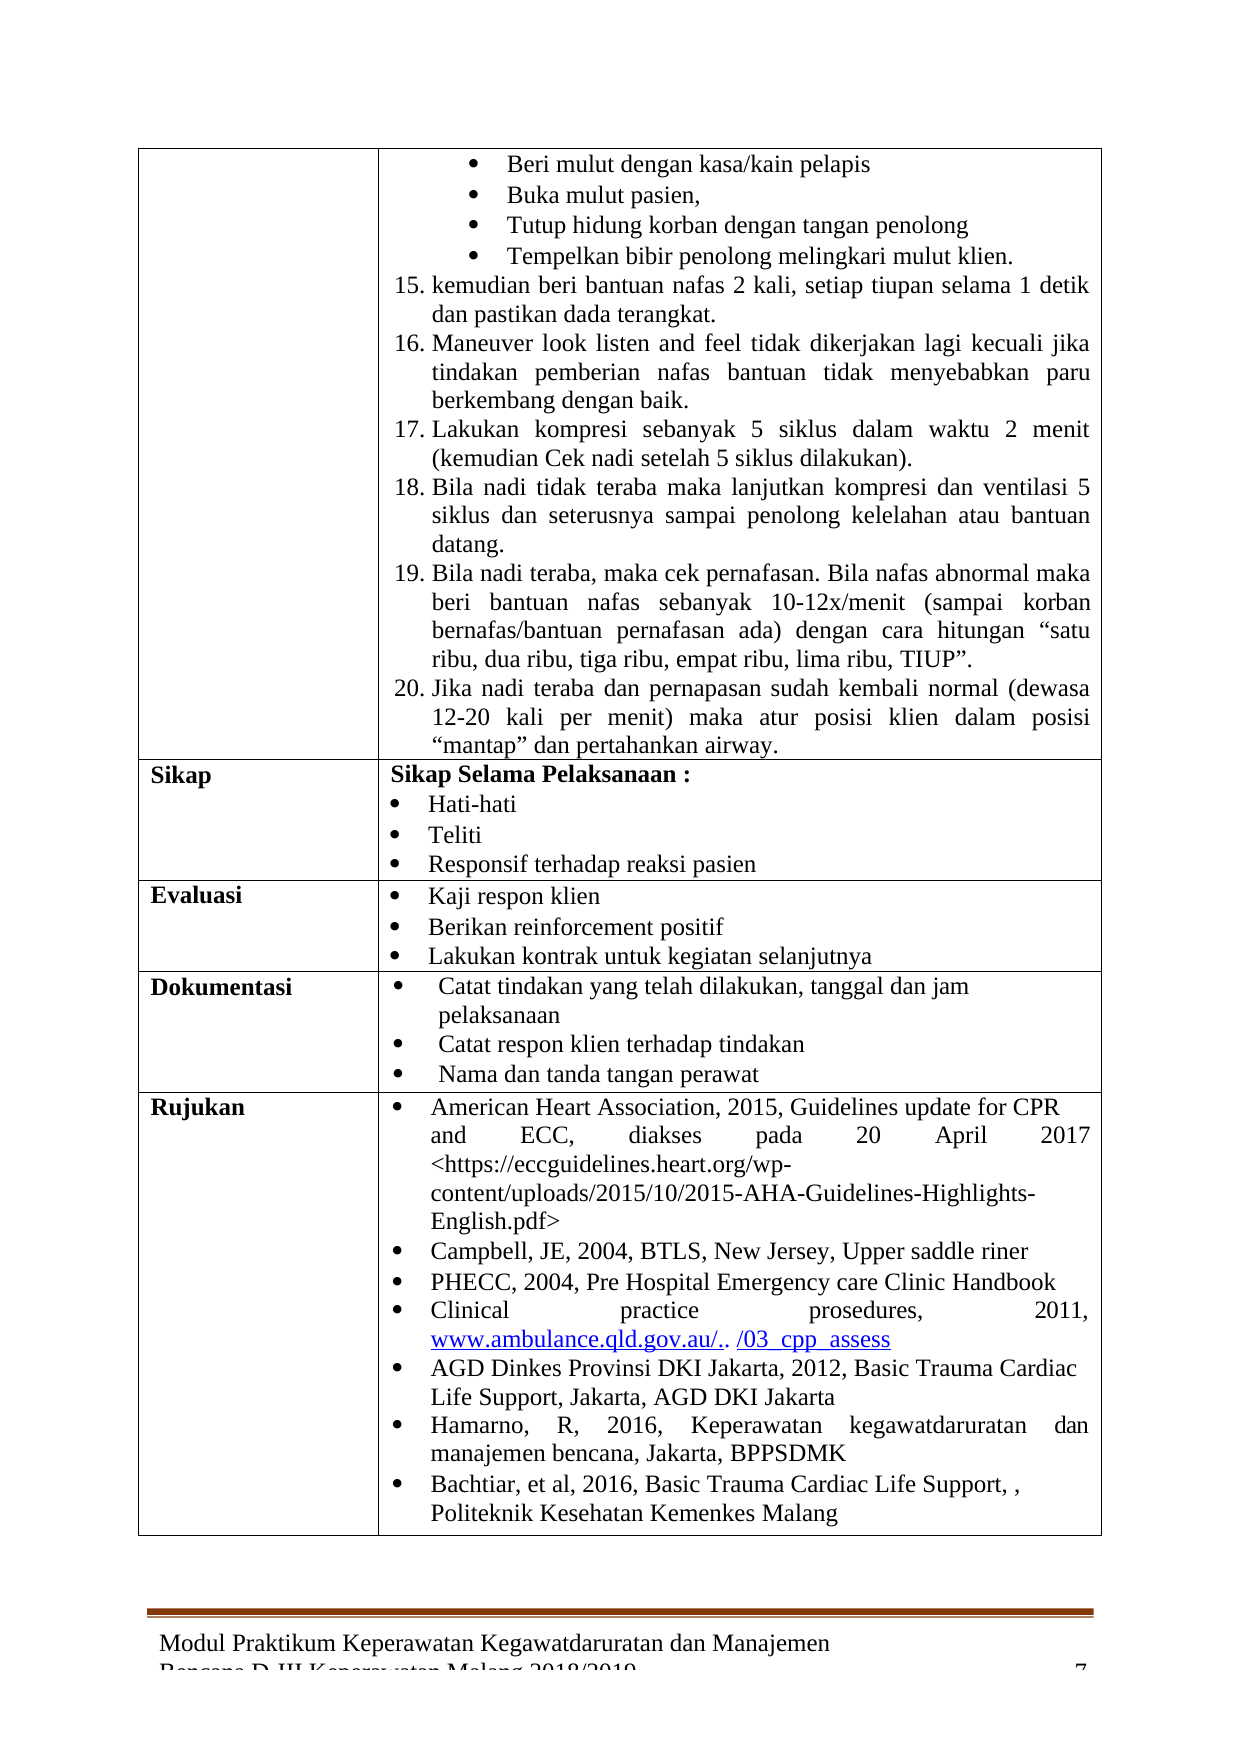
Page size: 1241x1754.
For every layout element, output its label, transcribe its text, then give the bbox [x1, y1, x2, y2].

table_cell American Heart Association, 2015, Guidelines update for CPR and ECC, diakses pada 20 April 2017 <https://eccguidelines.heart.org/wp- content/uploads/2015/10/2015-AHA-Guidelines-Highlights- English.pdf> Campbell, JE, 2004, BTLS, New Jersey, Upper saddle riner PHECC, 2004, Pre Hospital Emergency care Clinic Handbook Clinical practice prosedures, 2011, www.ambulance.qld.gov.au/. /03_cpp_assess AGD Dinkes Provinsi DKI Jakarta, 2012, Basic Trauma Cardiac Life Support, Jakarta, AGD DKI Jakarta Hamarno, R, 2016, Keperawatan kegawatdaruratan dan manajemen bencana, Jakarta, BPPSDMK Bachtiar, et al, 2016, Basic Trauma Cardiac Life Support, , Politeknik Kesehatan Kemenkes Malang [379, 1093, 1101, 1535]
table_header Beri mulut dengan kasa/kain pelapis Buka mulut pasien, Tutup hidung korban dengan tangan penolong Tempelkan bibir penolong melingkari mulut klien. kemudian beri bantuan nafas 2 kali, setiap tiupan selama 1 detik dan pastikan dada terangkat. Maneuver look listen and feel tidak dikerjakan lagi kecuali jika tindakan pemberian nafas bantuan tidak menyebabkan paru berkembang dengan baik. Lakukan kompresi sebanyak 5 siklus dalam waktu 2 menit (kemudian Cek nadi setelah 5 siklus dilakukan). Bila nadi tidak teraba maka lanjutkan kompresi dan ventilasi 5 siklus dan seterusnya sampai penolong kelelahan atau bantuan datang. Bila nadi teraba, maka cek pernafasan. Bila nafas abnormal maka beri bantuan nafas sebanyak 10-12x/menit (sampai korban bernafas/bantuan pernafasan ada) dengan cara hitungan “satu ribu, dua ribu, tiga ribu, empat ribu, lima ribu, TIUP”. Jika nadi teraba dan pernapasan sudah kembali normal (dewasa 12-20 kali per menit) maka atur posisi klien dalam posisi “mantap” dan pertahankan airway. [379, 149, 1101, 759]
table_header [139, 149, 378, 759]
table_cell Sikap [139, 760, 378, 879]
table_cell Catat tindakan yang telah dilakukan, tanggal dan jam pelaksanaan Catat respon klien terhadap tindakan Nama dan tanda tangan perawat [379, 972, 1101, 1092]
table_cell Sikap Selama Pelaksanaan : Hati-hati Teliti Responsif terhadap reaksi pasien [379, 760, 1101, 879]
table_cell Rujukan [139, 1093, 378, 1535]
table_cell Evaluasi [139, 881, 378, 971]
table_cell Kaji respon klien Berikan reinforcement positif Lakukan kontrak untuk kegiatan selanjutnya [379, 881, 1101, 971]
table_cell Dokumentasi [139, 972, 378, 1092]
